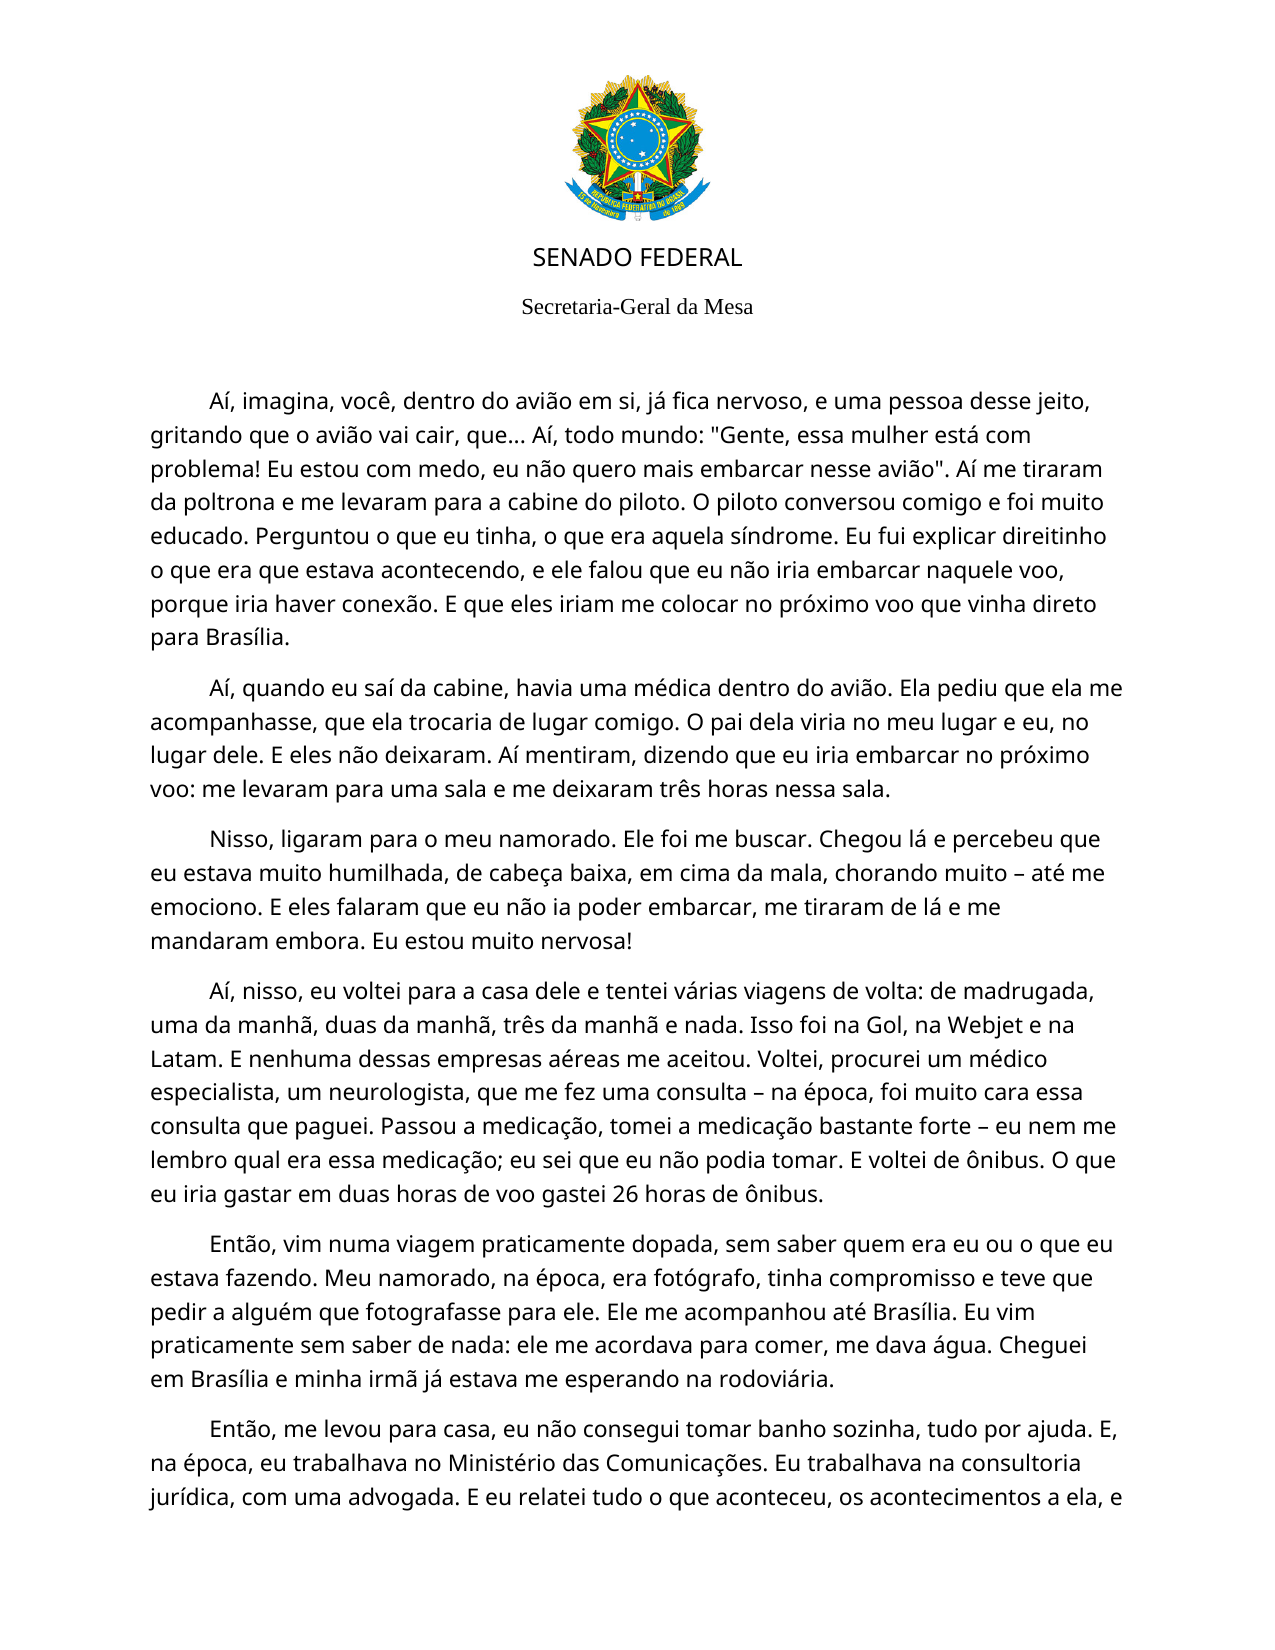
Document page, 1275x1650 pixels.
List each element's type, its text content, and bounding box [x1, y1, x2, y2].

text Então, vim numa viagem praticamente dopada, sem saber quem era eu ou o que eu estava fazendo. Meu namorado, na época, era fotógrafo, tinha compromisso e teve que pedir a alguém que fotografasse para ele. Ele me acompanhou até Brasília. Eu vim praticamente sem saber de nada: ele me acordava para comer, me dava água. Cheguei em Brasília e minha irmã já estava me esperando na rodoviária. [150, 1228, 1125, 1394]
text Aí, imagina, você, dentro do avião em si, já fica nervoso, e uma pessoa desse jeito, gritando que o avião vai cair, que... Aí, todo mundo: "Gente, essa mulher está com problema! Eu estou com medo, eu não quero mais embarcar nesse avião". Aí me tiraram da poltrona e me levaram para a cabine do piloto. O piloto conversou comigo e foi muito educado. Perguntou o que eu tinha, o que era aquela síndrome. Eu fui explicar direitinho o que era que estava acontecendo, e ele falou que eu não iria embarcar naquele voo, porque iria haver conexão. E que eles iriam me colocar no próximo voo que vinha direto para Brasília. [150, 385, 1125, 652]
picture [564, 75, 711, 221]
text Nisso, ligaram para o meu namorado. Ele foi me buscar. Chegou lá e percebeu que eu estava muito humilhada, de cabeça baixa, em cima da mala, chorando muito – até me emociono. E eles falaram que eu não ia poder embarcar, me tiraram de lá e me mandaram embora. Eu estou muito nervosa! [150, 823, 1125, 956]
text Aí, quando eu saí da cabine, havia uma médica dentro do avião. Ela pediu que ela me acompanhasse, que ela trocaria de lugar comigo. O pai dela viria no meu lugar e eu, no lugar dele. E eles não deixaram. Aí mentiram, dizendo que eu iria embarcar no próximo voo: me levaram para uma sala e me deixaram três horas nessa sala. [150, 672, 1125, 804]
text Aí, nisso, eu voltei para a casa dele e tentei várias viagens de volta: de madrugada, uma da manhã, duas da manhã, três da manhã e nada. Isso foi na Gol, na Webjet e na Latam. E nenhuma dessas empresas aéreas me aceitou. Voltei, procurei um médico especialista, um neurologista, que me fez uma consulta – na época, foi muito cara essa consulta que paguei. Passou a medicação, tomei a medicação bastante forte – eu nem me lembro qual era essa medicação; eu sei que eu não podia tomar. E voltei de ônibus. O que eu iria gastar em duas horas de voo gastei 26 horas de ônibus. [150, 975, 1125, 1209]
